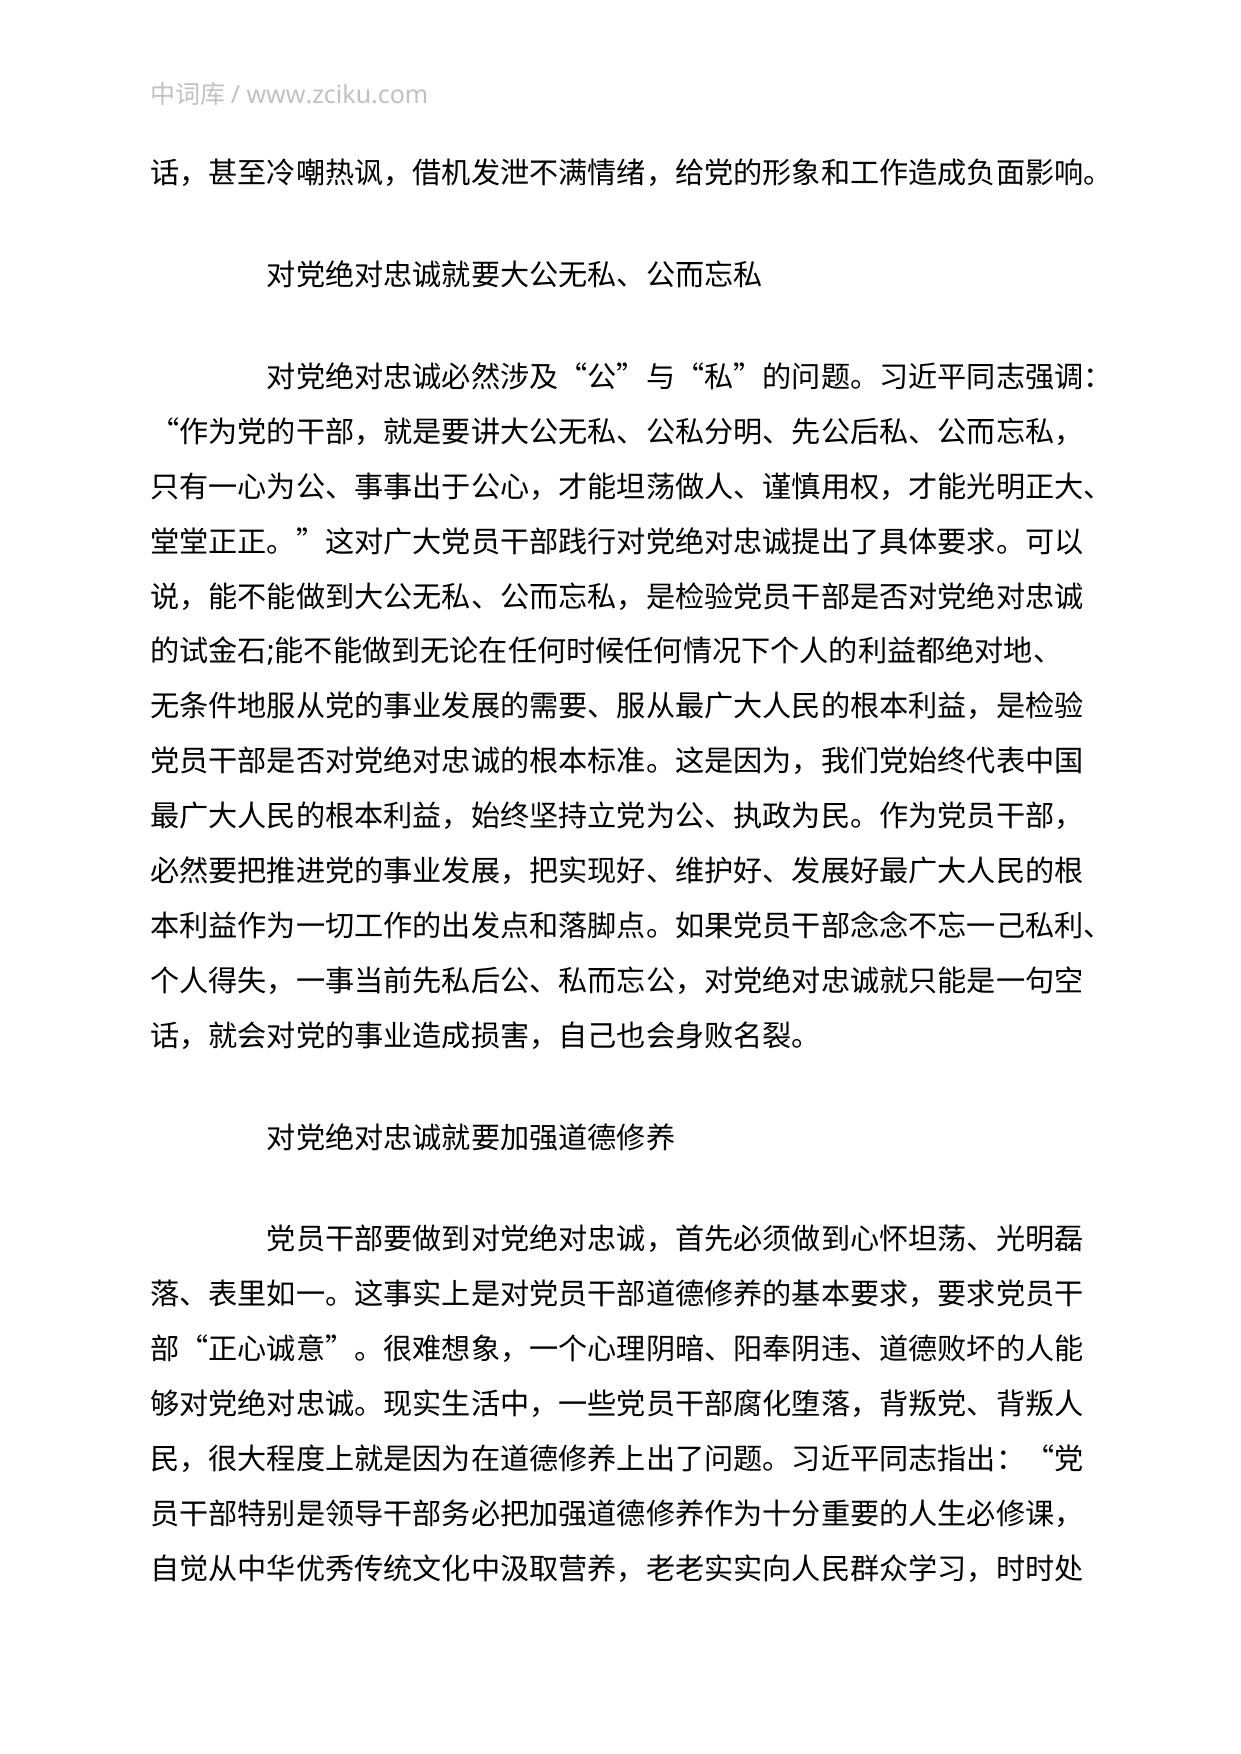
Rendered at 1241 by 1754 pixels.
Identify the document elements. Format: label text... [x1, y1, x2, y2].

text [150, 1216, 1090, 1588]
text 对党绝对忠诚就要加强道德修养 [150, 1114, 1090, 1156]
text 对党绝对忠诚必然涉及“公”与“私”的问题。习近平同志强调：“作为党的干部，就是要讲大公无私、公私分明、先公后私、公而忘私，只有一心为公、事事出于公心，才能坦荡做人、谨慎用权，才能光明正大、堂堂正正。”这对广大党员干部践行对党绝对忠诚提出了具体要求。可以说，能不能做到大公无私、公而忘私，是检验党员干部是否对党绝对忠诚的试金石;能不能做到无论在任何时候任何情况下个人的利益都绝对地、无条件地服从党的事业发展的需要、服从最广大人民的根本利益，是检验党员干部是否对党绝对忠诚的根本标准。这是因为，我们党始终代表中国最广大人民的根本利益，始终坚持立党为公、执政为民。作为党员干部，必然要把推进党的事业发展，把实现好、维护好、发展好最广大人民的根本利益作为一切工作的出发点和落脚点。如果党员干部念念不忘一己私利、个人得失，一事当前先私后公、私而忘公，对党绝对忠诚就只能是一句空话，就会对党的事业造成损害，自己也会身败名裂。 [150, 353, 1090, 1055]
text 对党绝对忠诚就要大公无私、公而忘私 [150, 252, 1090, 294]
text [150, 150, 1090, 192]
